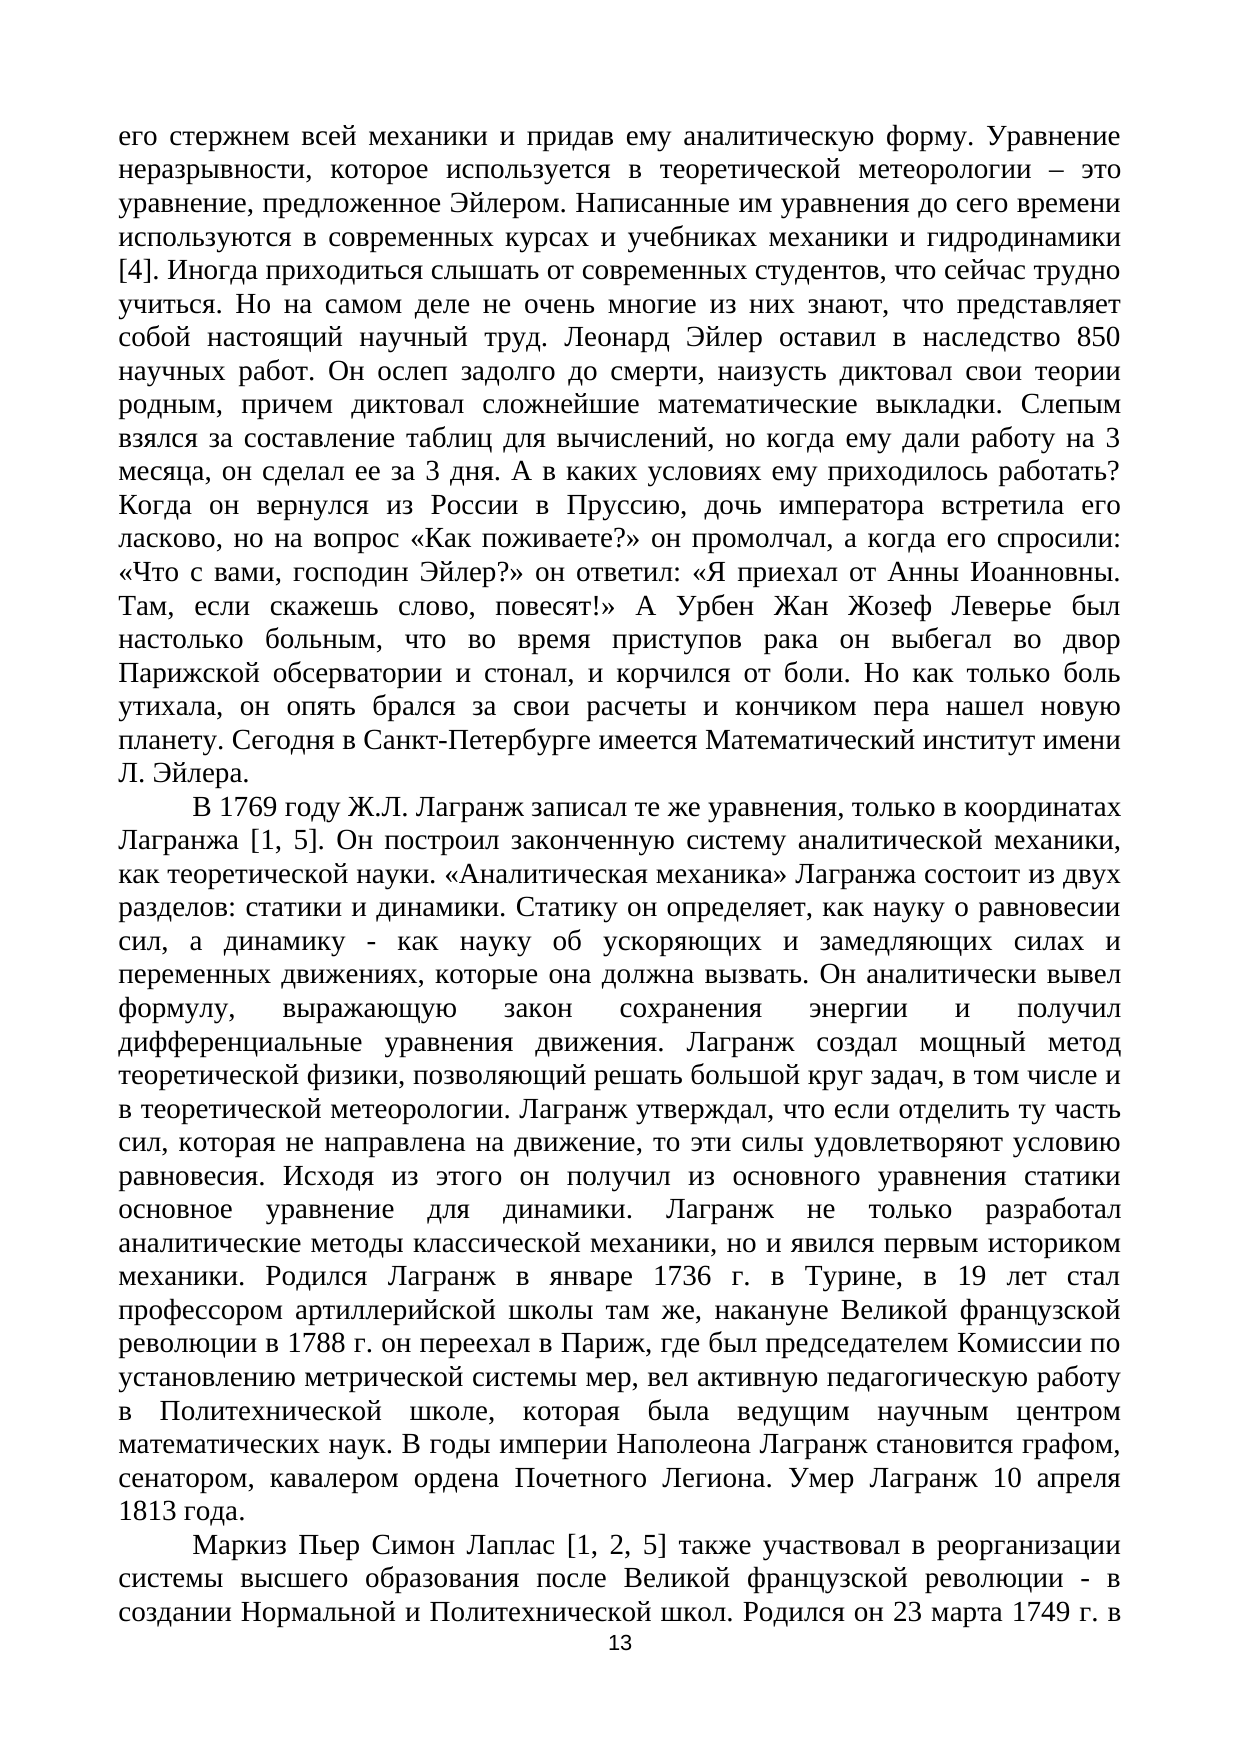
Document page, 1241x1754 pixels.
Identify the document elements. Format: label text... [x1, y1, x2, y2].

text В 1769 году Ж.Л. Лагранж записал те же уравнения, только в координатах Лагранжа [1, 5]. Он построил законченную систему аналитической механики, как теоретической науки. «Аналитическая механика» Лагранжа состоит из двух разделов: статики и динамики. Статику он определяет, как науку о равновесии сил, а динамику - как науку об ускоряющих и замедляющих силах и переменных движениях, которые она должна вызвать. Он аналитически вывел формулу, выражающую закон сохранения энергии и получил дифференциальные уравнения движения. Лагранж создал мощный метод теоретической физики, позволяющий решать большой круг задач, в том числе и в теоретической метеорологии. Лагранж утверждал, что если отделить ту часть сил, которая не направлена на движение, то эти силы удовлетворяют условию равновесия. Исходя из этого он получил из основного уравнения статики основное уравнение для динамики. Лагранж не только разработал аналитические методы классической механики, но и явился первым историком механики. Родился Лагранж в январе 1736 г. в Турине, в 19 лет стал профессором артиллерийской школы там же, накануне Великой французской революции в 1788 г. он переехал в Париж, где был председателем Комиссии по установлению метрической системы мер, вел активную педагогическую работу в Политехнической школе, которая была ведущим научным центром математических наук. В годы империи Наполеона Лагранж становится графом, сенатором, кавалером ордена Почетного Легиона. Умер Лагранж 10 апреля 1813 года. [118, 789, 1122, 1527]
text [118, 1527, 1122, 1627]
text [118, 118, 1122, 789]
